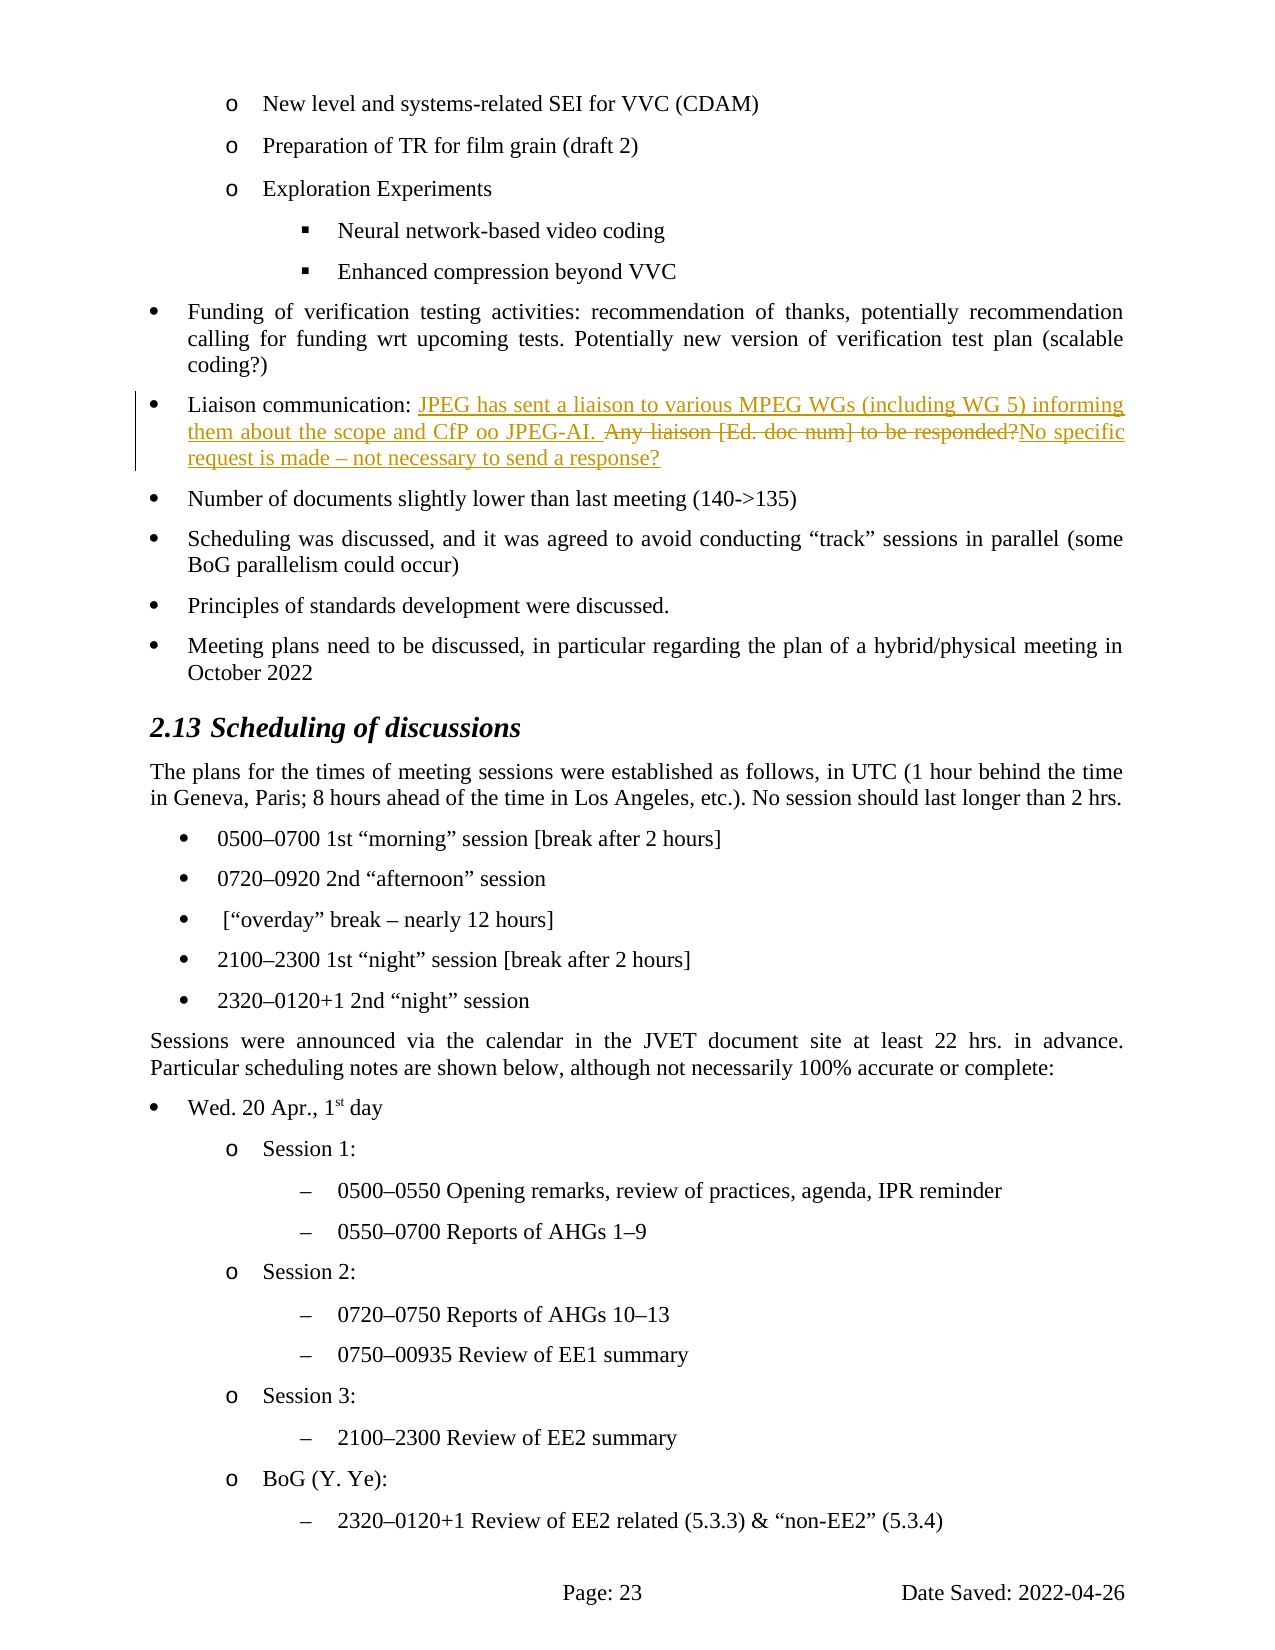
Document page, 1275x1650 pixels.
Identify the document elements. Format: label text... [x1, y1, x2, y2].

list The plans for the times of meeting sessions were established as follows, in UTC (1 hour behind the time in Geneva, Paris; 8 hours ahead of the time in Los Angeles, etc.). No session should last longer than 2 hrs. [150, 758, 1125, 811]
list Neural network-based video coding [300, 217, 1125, 243]
list 2100–2300 1st “night” session [break after 2 hours] [180, 946, 1125, 973]
list 0550–0700 Reports of AHGs 1–9 [300, 1218, 1125, 1244]
list Session 2: [225, 1258, 1125, 1287]
list Meeting plans need to be discussed, in particular regarding the plan of a hybrid/physical meeting in October 2022 [150, 633, 1125, 685]
list Principles of standards development were discussed. [150, 592, 1125, 618]
list 0720–0750 Reports of AHGs 10–13 [300, 1301, 1125, 1327]
list Preparation of TR for film grain (draft 2) [225, 132, 1125, 161]
list Session 3: [225, 1382, 1125, 1410]
subtitle Scheduling of discussions [150, 710, 1125, 744]
list Scheduling was discussed, and it was agreed to avoid conducting “track” sessions in parallel (some BoG parallelism could occur) [150, 525, 1125, 578]
list 0500–0700 1st “morning” session [break after 2 hours] [180, 825, 1125, 851]
list Exploration Experiments [225, 175, 1125, 203]
list 0720–0920 2nd “afternoon” session [180, 865, 1125, 892]
list New level and systems-related SEI for VVC (CDAM) [225, 90, 1125, 118]
list Funding of verification testing activities: recommendation of thanks, potentially recommendation calling for funding wrt upcoming tests. Potentially new version of verification test plan (scalable coding?) [150, 298, 1125, 377]
list 0500–0550 Opening remarks, review of practices, agenda, IPR reminder [300, 1177, 1125, 1204]
list BoG (Y. Ye): [225, 1465, 1125, 1493]
list Enhanced compression beyond VVC [300, 258, 1125, 284]
list [“overday” break – nearly 12 hours] [180, 906, 1125, 932]
text Sessions were announced via the calendar in the JVET document site at least 22 hrs. in advance. Particular scheduling notes are shown below, although not necessarily 100% accurate or complete: [150, 1027, 1125, 1080]
list Number of documents slightly lower than last meeting (140->135) [150, 485, 1125, 511]
list Wed. 20 Apr., 1st day [150, 1094, 1125, 1121]
list 2320–0120+1 2nd “night” session [180, 987, 1125, 1013]
list Session 1: [225, 1135, 1125, 1163]
list Liaison communication: [150, 391, 1125, 471]
list 0750–00935 Review of EE1 summary [300, 1341, 1125, 1368]
list 2320–0120+1 Review of EE2 related (5.3.3) & “non-EE2” (5.3.4) [300, 1507, 1125, 1533]
list 2100–2300 Review of EE2 summary [300, 1424, 1125, 1451]
